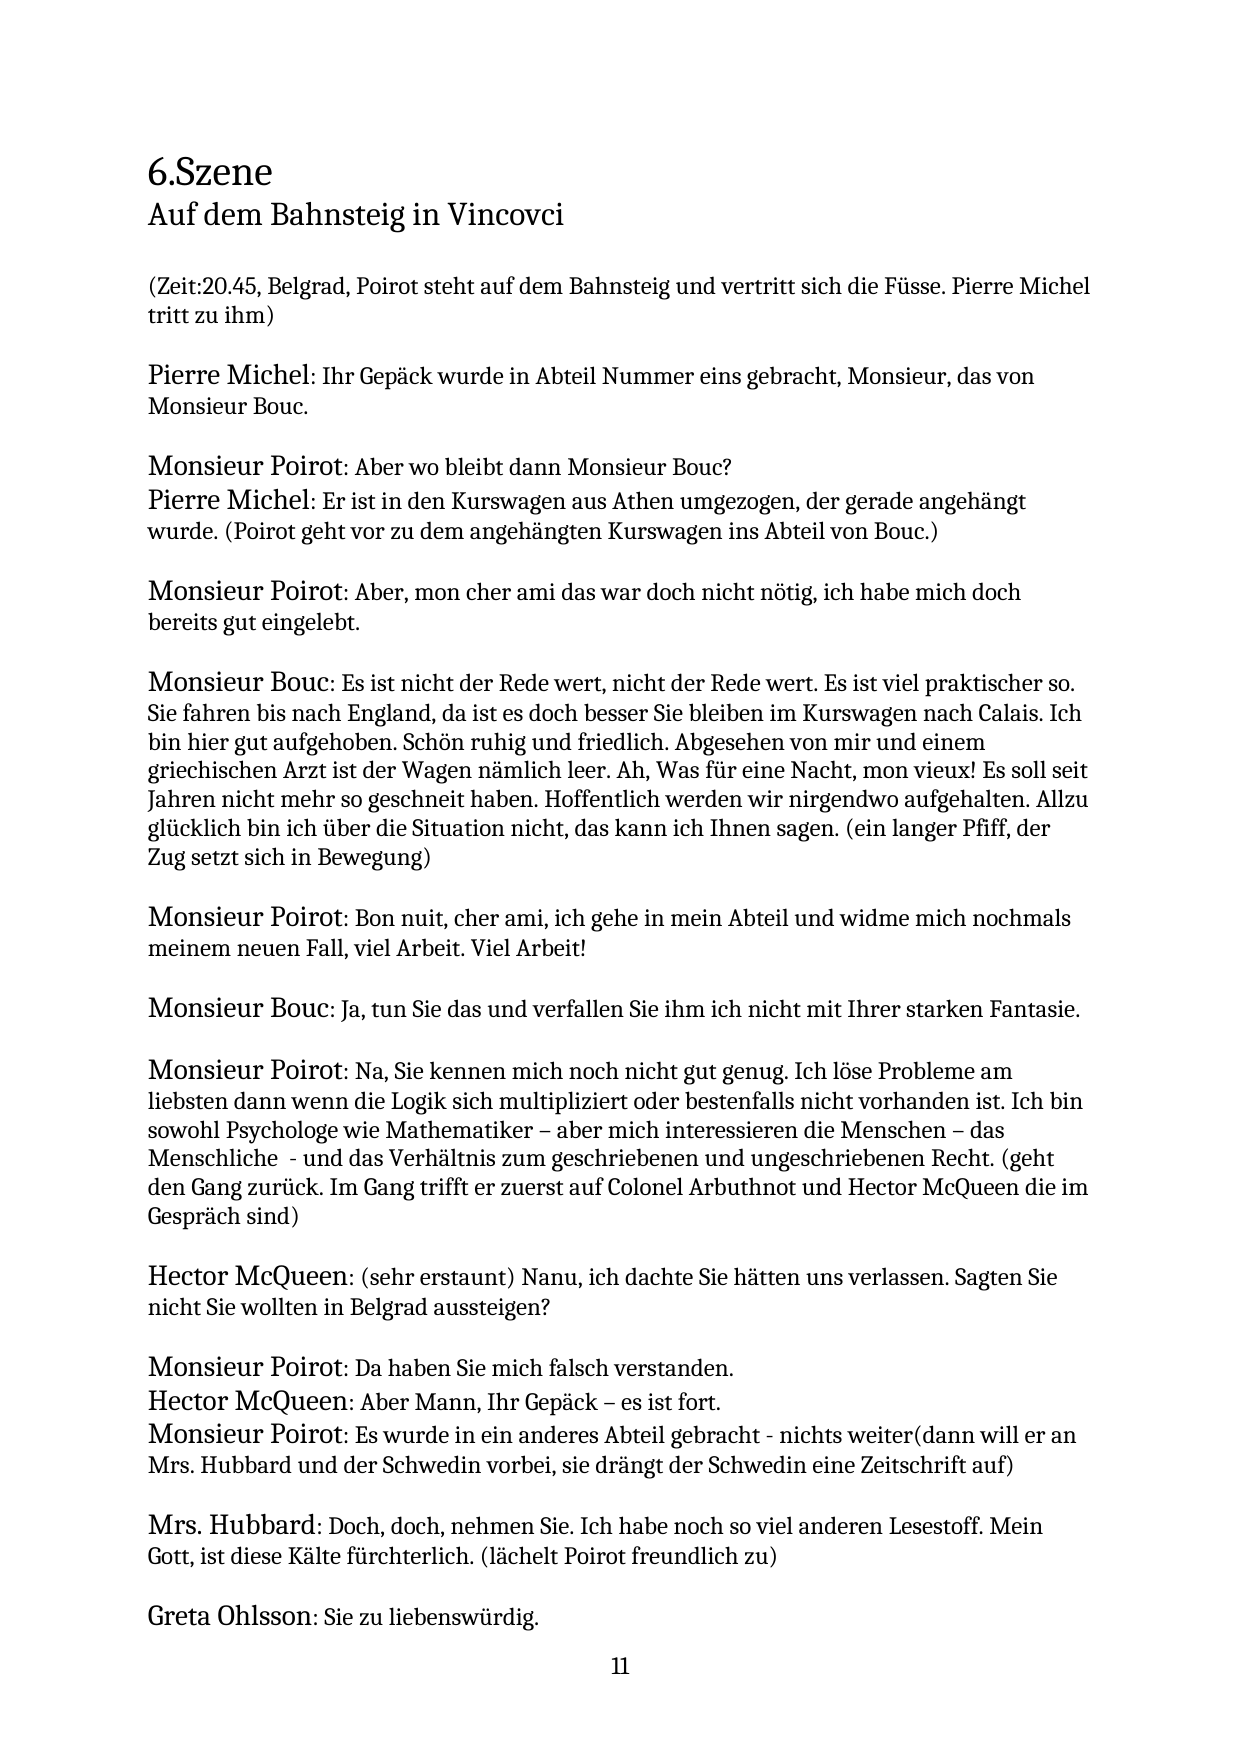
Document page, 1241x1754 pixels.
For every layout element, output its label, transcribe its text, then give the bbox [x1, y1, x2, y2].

text Auf dem Bahnsteig in Vincovci [148, 196, 1093, 234]
text Hector McQueen: (sehr erstaunt) Nanu, ich dachte Sie hätten uns verlassen. Sagten Sie nicht Sie wollten in Belgrad aussteigen? [148, 1259, 1093, 1322]
text Monsieur Bouc: Es ist nicht der Rede wert, nicht der Rede wert. Es ist viel praktischer so. Sie fahren bis nach England, da ist es doch besser Sie bleiben im Kurswagen nach Calais. Ich bin hier gut aufgehoben. Schön ruhig und friedlich. Abgesehen von mir und einem griechischen Arzt ist der Wagen nämlich leer. Ah, Was für eine Nacht, mon vieux! Es soll seit Jahren nicht mehr so geschneit haben. Hoffentlich werden wir nirgendwo aufgehalten. Allzu glücklich bin ich über die Situation nicht, das kann ich Ihnen sagen. (ein langer Pfiff, der Zug setzt sich in Bewegung) [148, 665, 1093, 871]
text Monsieur Poirot: Aber, mon cher ami das war doch nicht nötig, ich habe mich doch bereits gut eingelebt. [148, 574, 1093, 636]
text Monsieur Poirot: Aber wo bleibt dann Monsieur Bouc? [148, 449, 1093, 483]
text Mrs. Hubbard: Doch, doch, nehmen Sie. Ich habe noch so viel anderen Lesestoff. Mein Gott, ist diese Kälte fürchterlich. (lächelt Poirot freundlich zu) [148, 1508, 1093, 1571]
text Monsieur Poirot: Bon nuit, cher ami, ich gehe in mein Abteil und widme mich nochmals meinem neuen Fall, viel Arbeit. Viel Arbeit! [148, 900, 1093, 962]
text Hector McQueen: Aber Mann, Ihr Gepäck – es ist fort. [148, 1384, 1093, 1417]
text (Zeit:20.45, Belgrad, Poirot steht auf dem Bahnsteig und vertritt sich die Füsse. Pierre Michel tritt zu ihm) [148, 272, 1093, 330]
text Pierre Michel: Er ist in den Kurswagen aus Athen umgezogen, der gerade angehängt wurde. (Poirot geht vor zu dem angehängten Kurswagen ins Abteil von Bouc.) [148, 483, 1093, 545]
text Monsieur Poirot: Na, Sie kennen mich noch nicht gut genug. Ich löse Probleme am liebsten dann wenn die Logik sich multipliziert oder bestenfalls nicht vorhanden ist. Ich bin sowohl Psychologe wie Mathematiker – aber mich interessieren die Menschen – das Menschliche - und das Verhältnis zum geschriebenen und ungeschriebenen Recht. (geht den Gang zurück. Im Gang trifft er zuerst auf Colonel Arbuthnot und Hector McQueen die im Gespräch sind) [148, 1053, 1093, 1231]
text Greta Ohlsson: Sie zu liebenswürdig. [148, 1599, 1093, 1633]
text Monsieur Poirot: Es wurde in ein anderes Abteil gebracht - nichts weiter(dann will er an Mrs. Hubbard und der Schwedin vorbei, sie drängt der Schwedin eine Zeitschrift auf) [148, 1417, 1093, 1480]
text Pierre Michel: Ihr Gepäck wurde in Abteil Nummer eins gebracht, Monsieur, das von Monsieur Bouc. [148, 358, 1093, 421]
text Monsieur Poirot: Da haben Sie mich falsch verstanden. [148, 1350, 1093, 1384]
text Monsieur Bouc: Ja, tun Sie das und verfallen Sie ihm ich nicht mit Ihrer starken Fantasie. [148, 991, 1093, 1024]
text 6.Szene [148, 148, 1093, 196]
